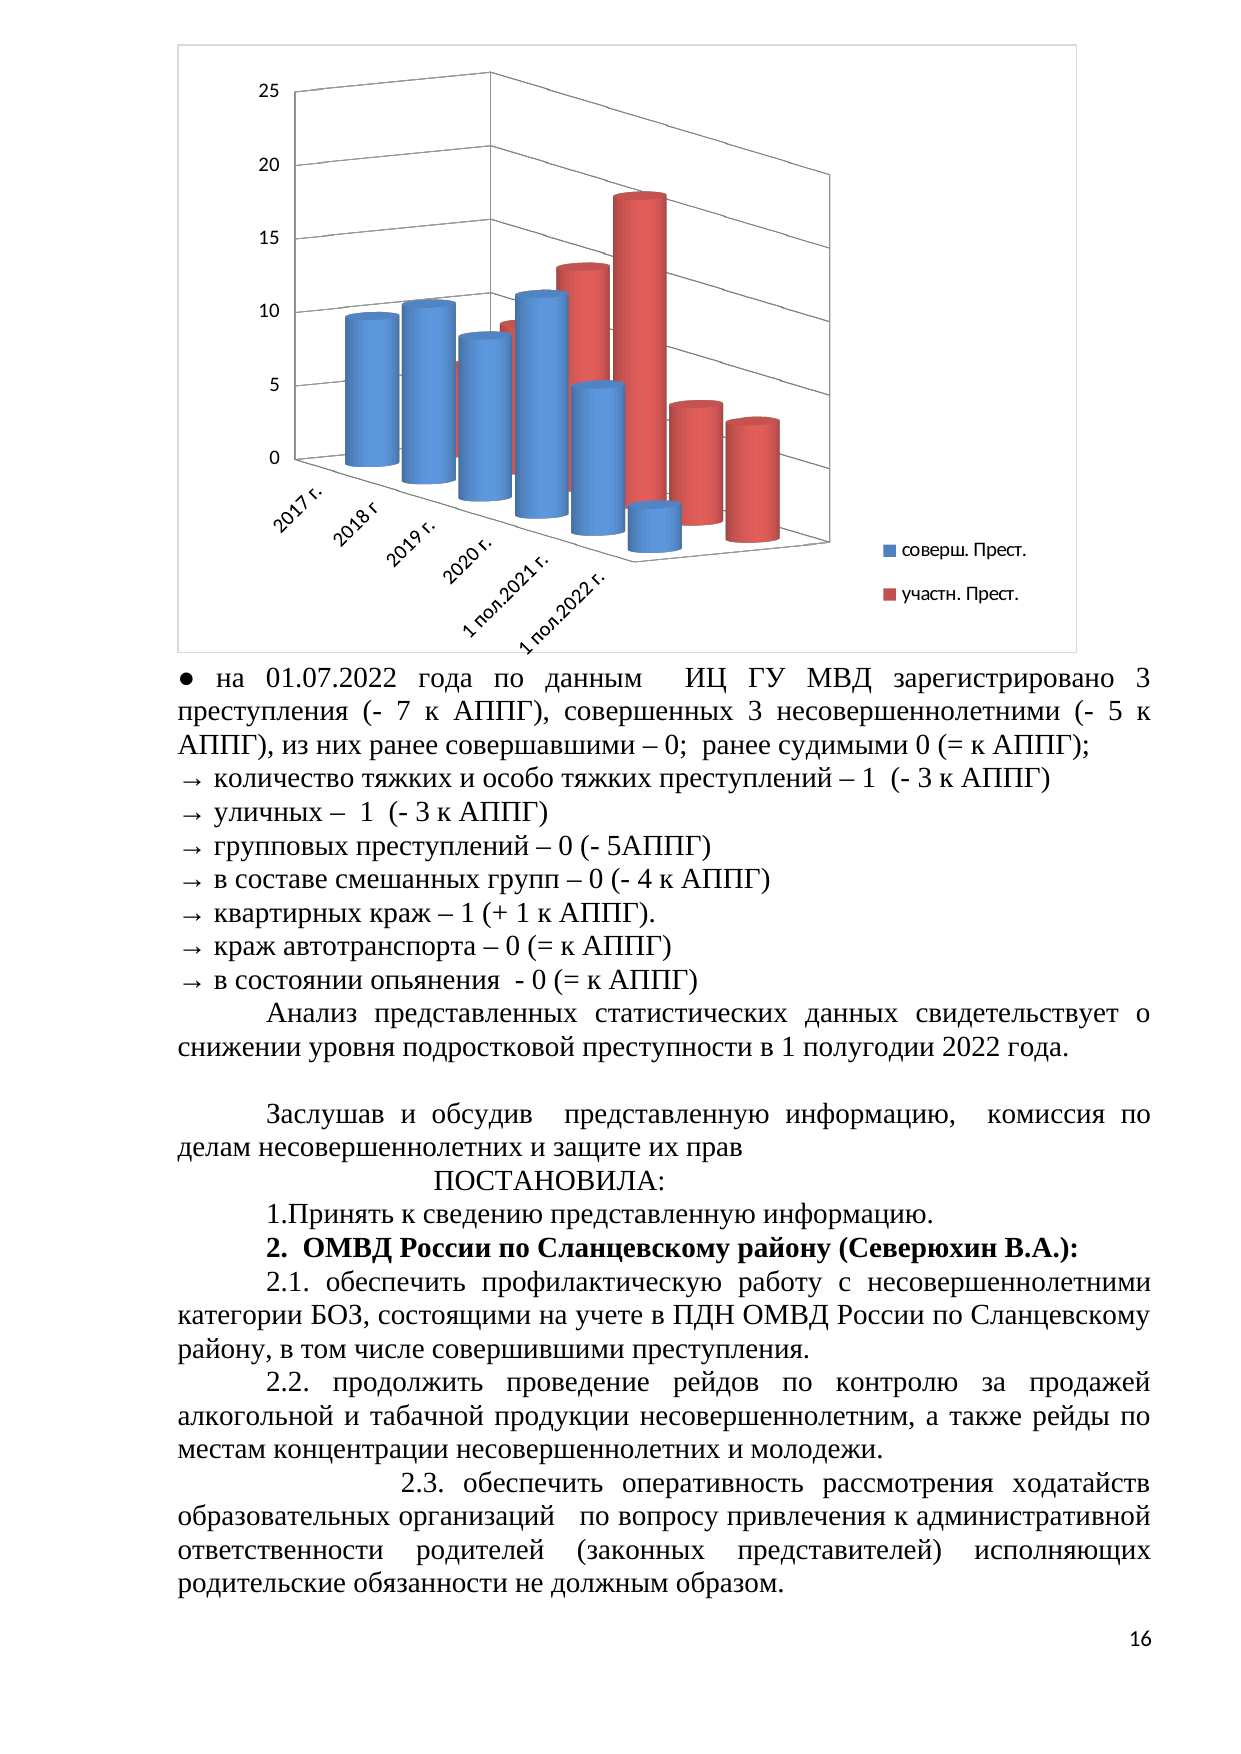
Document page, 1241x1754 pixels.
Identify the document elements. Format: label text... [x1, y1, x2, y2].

text → в составе смешанных групп – 0 (- 4 к АППГ) [177, 861, 1211, 895]
text ПОСТАНОВИЛА: [177, 1163, 1152, 1197]
text → уличных – 1 (- 3 к АППГ) [177, 794, 1211, 828]
text 2. ОМВД России по Сланцевскому району (Северюхин В.А.): [177, 1230, 1152, 1264]
text → в состоянии опьянения - 0 (= к АППГ) [177, 962, 1152, 995]
text → количество тяжких и особо тяжких преступлений – 1 (- 3 к АППГ) [177, 761, 1152, 794]
text 2.3. обеспечить оперативность рассмотрения ходатайств образовательных организаций по вопросу привлечения к административной ответственности родителей (законных представителей) исполняющих родительские обязанности не должным образом. [177, 1465, 1152, 1599]
text Анализ представленных статистических данных свидетельствует о снижении уровня подростковой преступности в 1 полугодии 2022 года. [177, 995, 1152, 1062]
text Заслушав и обсудив представленную информацию, комиссия по делам несовершеннолетних и защите их прав [177, 1096, 1152, 1163]
text 1.Принять к сведению представленную информацию. [177, 1197, 1152, 1230]
text 2.1. обеспечить профилактическую работу с несовершеннолетними категории БОЗ, состоящими на учете в ПДН ОМВД России по Сланцевскому району, в том числе совершившими преступления. [177, 1264, 1152, 1364]
text → групповых преступлений – 0 (- 5АППГ) [177, 828, 1211, 861]
text → краж автотранспорта – 0 (= к АППГ) [177, 928, 1152, 962]
text 2.2. продолжить проведение рейдов по контролю за продажей алкогольной и табачной продукции несовершеннолетним, а также рейды по местам концентрации несовершеннолетних и молодежи. [177, 1364, 1152, 1465]
text → квартирных краж – 1 (+ 1 к АППГ). [177, 895, 1211, 928]
text ● на 01.07.2022 года по данным ИЦ ГУ МВД зарегистрировано 3 преступления (- 7 к АППГ), совершенных 3 несовершеннолетними (- 5 к АППГ), из них ранее совершавшими – 0; ранее судимыми 0 (= к АППГ); [177, 660, 1152, 761]
